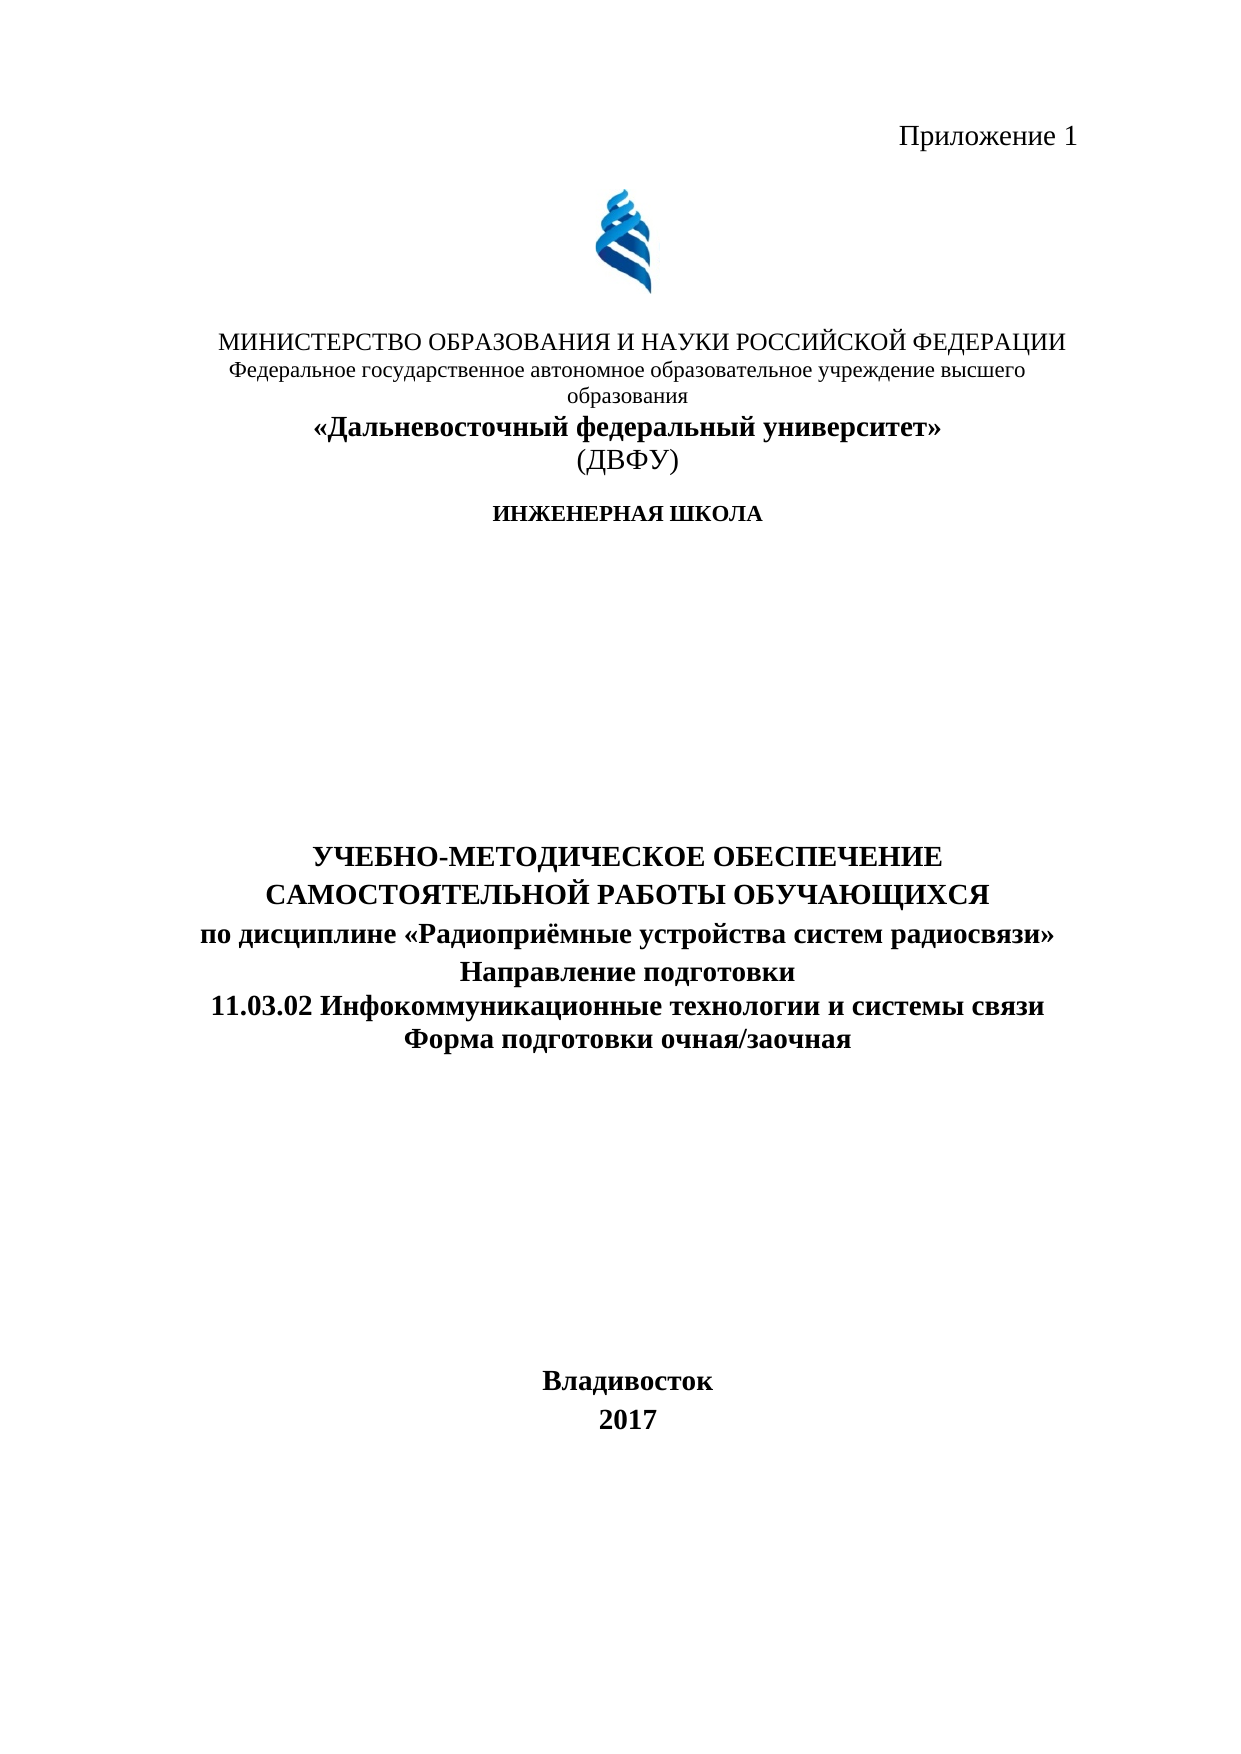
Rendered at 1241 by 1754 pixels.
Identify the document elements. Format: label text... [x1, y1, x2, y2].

text Федеральное государственное автономное образовательное учреждение высшего образования [177, 356, 1078, 409]
text МИНИСТЕРСТВО ОБРАЗОВАНИЯ И НАУКИ РОССИЙСКОЙ ФЕДЕРАЦИИ [177, 327, 1107, 356]
text Приложение 1 [177, 118, 1078, 152]
text 11.03.02 Инфокоммуникационные технологии и системы связи [177, 988, 1078, 1021]
text Направление подготовки [177, 954, 1078, 988]
text по дисциплине «Радиоприёмные устройства систем радиосвязи» [177, 916, 1078, 949]
picture [595, 189, 660, 294]
text Владивосток [177, 1363, 1078, 1397]
text «Дальневосточный федеральный университет» [177, 409, 1078, 442]
text Форма подготовки очная/заочная [177, 1021, 1078, 1055]
text ИНЖЕНЕРНАЯ ШКОЛА [177, 500, 1078, 526]
text (ДВФУ) [177, 442, 1078, 476]
text УЧЕБНО-МЕТОДИЧЕСКОЕ ОБЕСПЕЧЕНИЕ САМОСТОЯТЕЛЬНОЙ РАБОТЫ ОБУЧАЮЩИХСЯ [177, 839, 1078, 911]
text 2017 [177, 1402, 1078, 1435]
